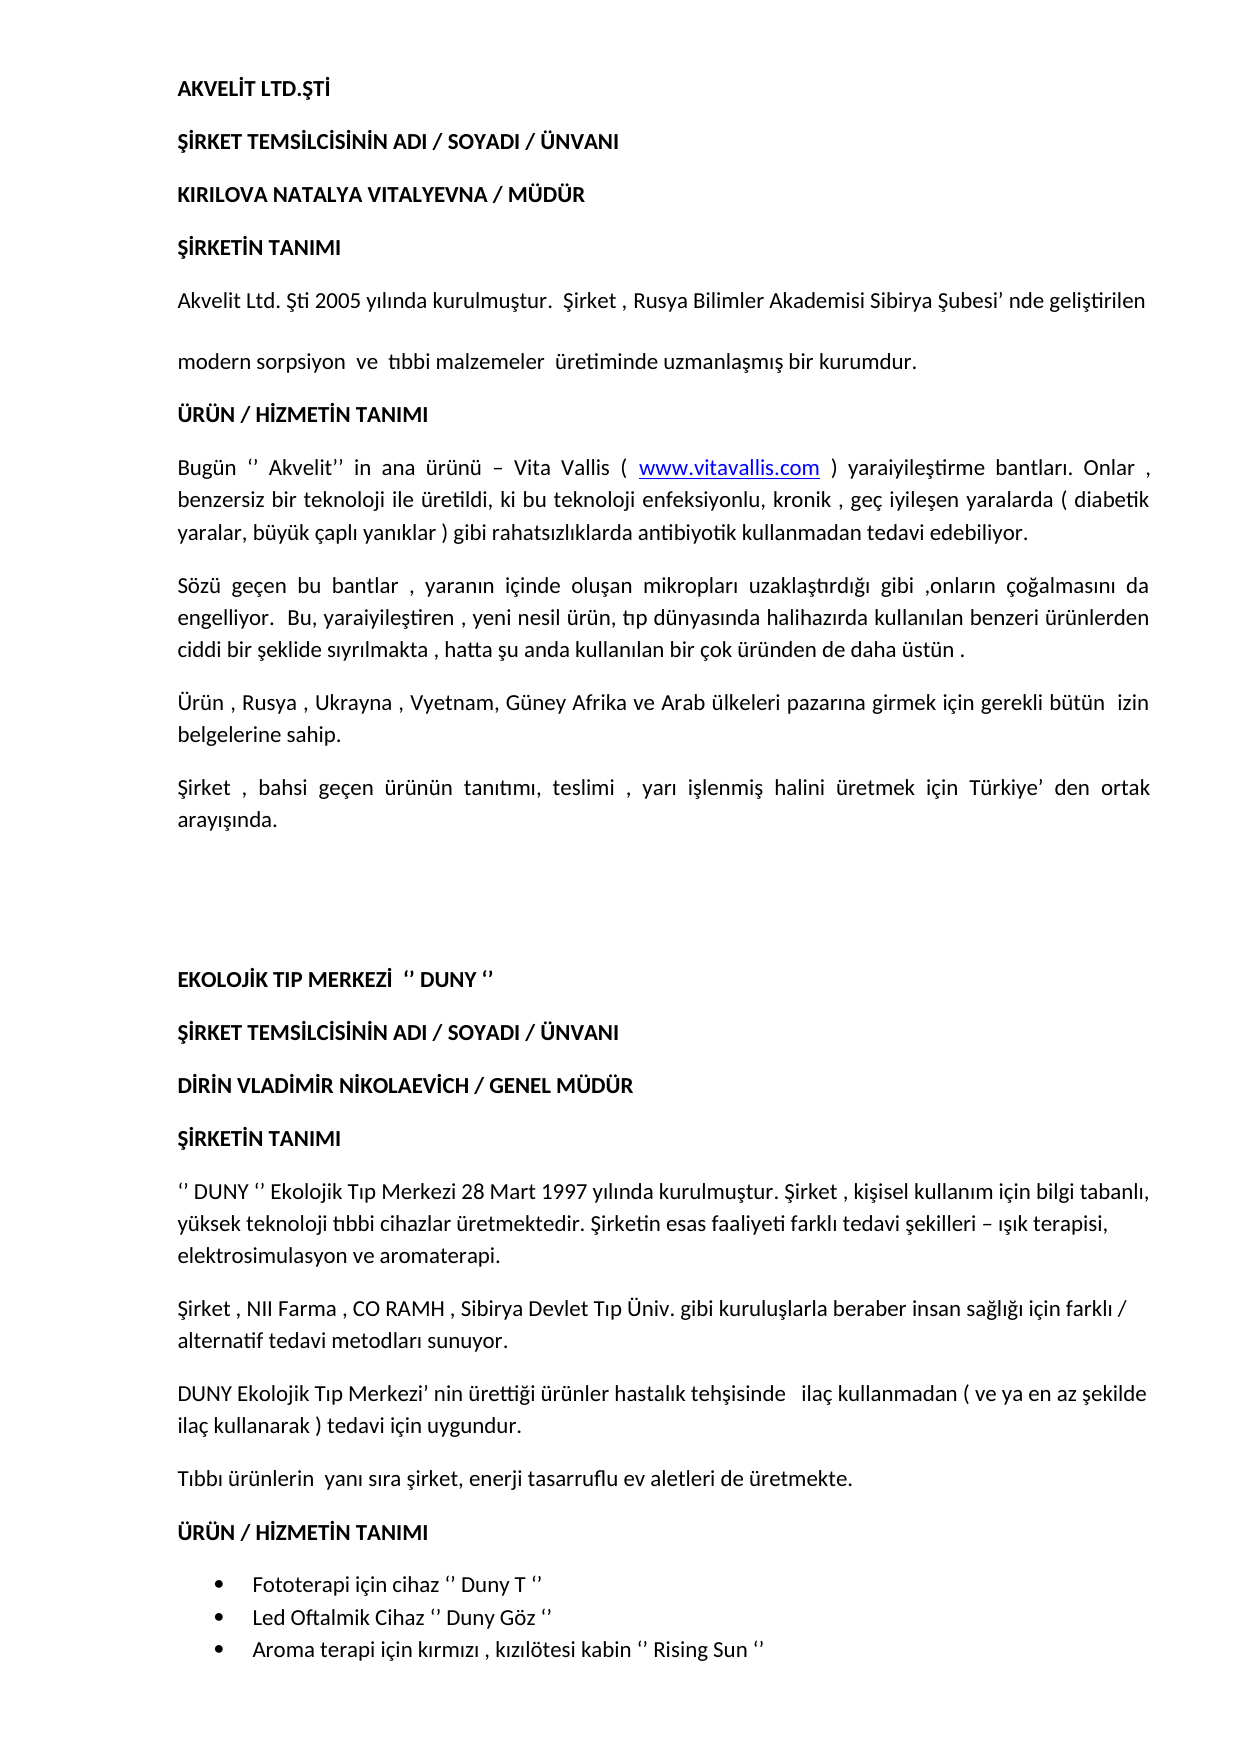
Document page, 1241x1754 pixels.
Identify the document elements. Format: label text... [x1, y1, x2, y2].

text KIRILOVA NATALYA VITALYEVNA / MÜDÜR [177, 180, 1152, 208]
list Aroma terapi için kırmızı , kızılötesi kabin ‘’ Rising Sun ‘’ [215, 1635, 1152, 1663]
text ÜRÜN / HİZMETİN TANIMI [177, 1518, 1152, 1546]
text Ürün , Rusya , Ukrayna , Vyetnam, Güney Afrika ve Arab ülkeleri pazarına girmek için gerekli bütün izin belgelerine sahip. [177, 688, 1152, 748]
text ŞİRKETİN TANIMI [177, 1124, 1152, 1152]
text Şirket , bahsi geçen ürünün tanıtımı, teslimi , yarı işlenmiş halini üretmek için Türkiye’ den ortak arayışında. [177, 773, 1152, 834]
list Fototerapi için cihaz ‘’ Duny T ‘’ [215, 1571, 1152, 1599]
text Bugün ‘’ Akvelit’’ in ana ürünü – Vita Vallis ( www.vitavallis.com ) yaraiyileştirme bantları. Onlar , benzersiz bir teknoloji ile üretildi, ki bu teknoloji enfeksiyonlu, kronik , geç iyileşen yaralarda ( diabetik yaralar, büyük çaplı yanıklar ) gibi rahatsızlıklarda antibiyotik kullanmadan tedavi edebiliyor. [177, 453, 1152, 546]
text Sözü geçen bu bantlar , yaranın içinde oluşan mikropları uzaklaştırdığı gibi ,onların çoğalmasını da engelliyor. Bu, yaraiyileştiren , yeni nesil ürün, tıp dünyasında halihazırda kullanılan benzeri ürünlerden ciddi bir şeklide sıyrılmakta , hatta şu anda kullanılan bir çok üründen de daha üstün . [177, 571, 1152, 663]
text ÜRÜN / HİZMETİN TANIMI [177, 400, 1152, 428]
text ŞİRKET TEMSİLCİSİNİN ADI / SOYADI / ÜNVANI [177, 127, 1152, 155]
text AKVELİT LTD.ŞTİ [177, 74, 1152, 102]
text ŞİRKET TEMSİLCİSİNİN ADI / SOYADI / ÜNVANI [177, 1018, 1152, 1046]
text ‘’ DUNY ‘’ Ekolojik Tıp Merkezi 28 Mart 1997 yılında kurulmuştur. Şirket , kişisel kullanım için bilgi tabanlı, yüksek teknoloji tıbbi cihazlar üretmektedir. Şirketin esas faaliyeti farklı tedavi şekilleri – ışık terapisi, elektrosimulasyon ve aromaterapi. [177, 1177, 1152, 1269]
text DUNY Ekolojik Tıp Merkezi’ nin ürettiği ürünler hastalık tehşisinde ilaç kullanmadan ( ve ya en az şekilde ilaç kullanarak ) tedavi için uygundur. [177, 1379, 1152, 1439]
text EKOLOJİK TIP MERKEZİ ‘’ DUNY ‘’ [177, 965, 1152, 993]
text Şirket , NII Farma , CO RAMH , Sibirya Devlet Tıp Üniv. gibi kuruluşlarla beraber insan sağlığı için farklı / alternatif tedavi metodları sunuyor. [177, 1294, 1152, 1354]
text Akvelit Ltd. Şti 2005 yılında kurulmuştur. Şirket , Rusya Bilimler Akademisi Sibirya Şubesi’ nde geliştirilen modern sorpsiyon ve tıbbi malzemeler üretiminde uzmanlaşmış bir kurumdur. [177, 286, 1152, 375]
text Tıbbı ürünlerin yanı sıra şirket, enerji tasarruflu ev aletleri de üretmekte. [177, 1464, 1152, 1493]
list Led Oftalmik Cihaz ‘’ Duny Göz ‘’ [215, 1603, 1152, 1631]
text DİRİN VLADİMİR NİKOLAEVİCH / GENEL MÜDÜR [177, 1071, 1152, 1099]
text ŞİRKETİN TANIMI [177, 233, 1152, 261]
